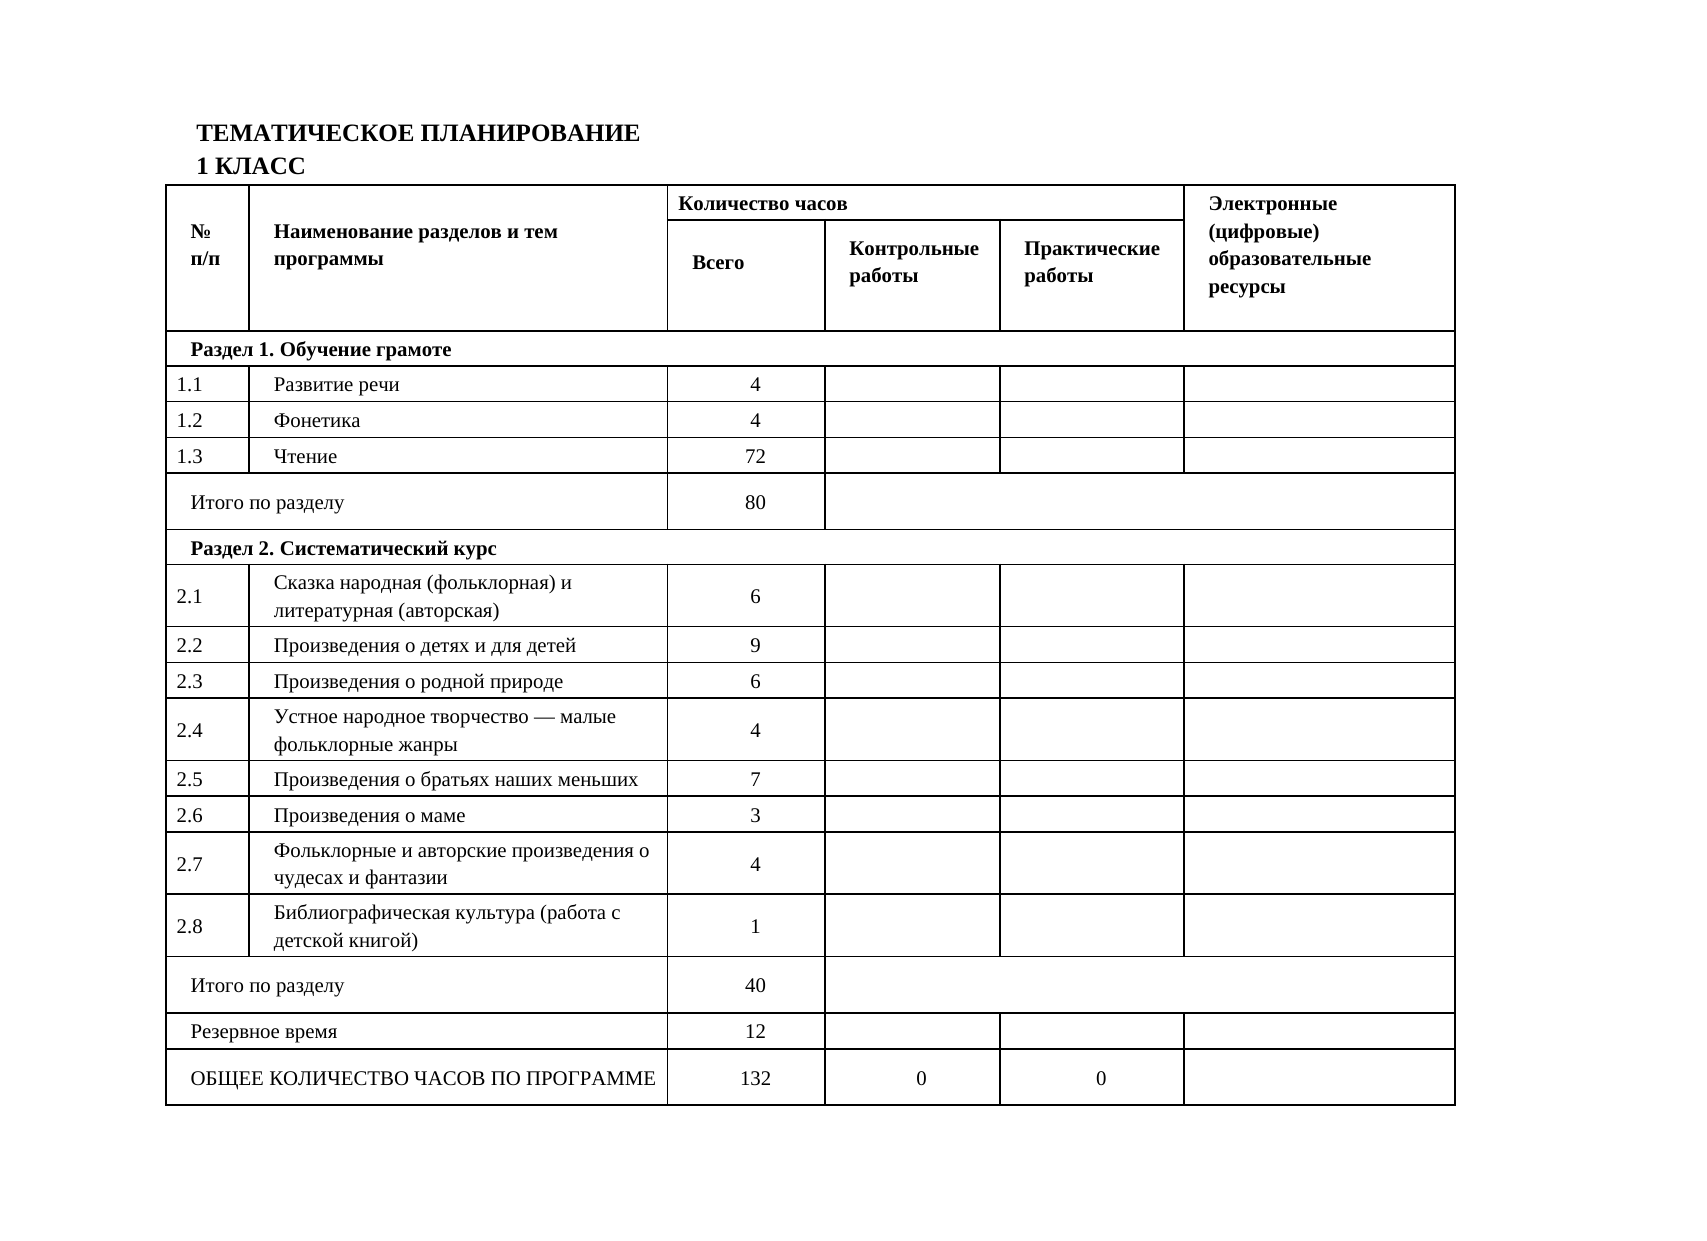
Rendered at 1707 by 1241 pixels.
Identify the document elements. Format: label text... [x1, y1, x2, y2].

table_header Электронные (цифровые) образовательные ресурсы [1185, 186, 1454, 330]
table_cell [826, 699, 999, 759]
table_cell Чтение [250, 438, 667, 472]
table_cell [826, 1014, 999, 1048]
table_cell 4 [668, 833, 824, 893]
table_cell [826, 895, 999, 956]
table_cell [1185, 1014, 1454, 1048]
table_cell [826, 761, 999, 795]
table_cell 4 [668, 367, 824, 401]
table_header Наименование разделов и тем программы [250, 186, 667, 330]
table_cell [826, 565, 999, 626]
table_cell 0 [1001, 1050, 1183, 1104]
table_cell [1185, 699, 1454, 759]
table_cell [1001, 761, 1183, 795]
table_cell [1001, 895, 1183, 956]
table_cell 6 [668, 663, 824, 697]
table_cell 7 [668, 761, 824, 795]
table_header № п/п [167, 186, 248, 330]
table_cell [1001, 1014, 1183, 1048]
table_cell 4 [668, 699, 824, 759]
table_cell 1 [668, 895, 824, 956]
table_cell 0 [826, 1050, 999, 1104]
table_cell 1.3 [167, 438, 248, 472]
table_cell [1001, 565, 1183, 626]
table_cell [1001, 699, 1183, 759]
table_cell [826, 663, 999, 697]
table_cell Раздел 1. Обучение грамоте [167, 332, 1454, 365]
table_cell 80 [668, 474, 824, 529]
table_cell [826, 833, 999, 893]
table_cell [1001, 367, 1183, 401]
table_cell 2.4 [167, 699, 248, 759]
table_cell 12 [668, 1014, 824, 1048]
table_cell Произведения о детях и для детей [250, 627, 667, 661]
table_cell [826, 957, 1454, 1012]
table_cell 2.5 [167, 761, 248, 795]
table_cell [1185, 761, 1454, 795]
table_cell Произведения о братьях наших меньших [250, 761, 667, 795]
table_cell [826, 367, 999, 401]
table_cell Итого по разделу [167, 474, 667, 529]
text 1 КЛАСС [190, 151, 1618, 180]
table_cell [1001, 438, 1183, 472]
table_cell 40 [668, 957, 824, 1012]
table_cell [1185, 627, 1454, 661]
table_cell [826, 474, 1454, 529]
table_header Количество часов [668, 186, 1183, 219]
table_cell 2.2 [167, 627, 248, 661]
table_cell 2.1 [167, 565, 248, 626]
table_cell 9 [668, 627, 824, 661]
table_cell [1001, 627, 1183, 661]
table_cell Всего [668, 221, 824, 330]
table_cell Контрольные работы [826, 221, 999, 330]
table_cell Практические работы [1001, 221, 1183, 330]
table_cell Фонетика [250, 402, 667, 436]
table_cell [826, 438, 999, 472]
table_cell [826, 627, 999, 661]
table_cell 132 [668, 1050, 824, 1104]
table_cell Устное народное творчество — малые фольклорные жанры [250, 699, 667, 759]
table_cell 72 [668, 438, 824, 472]
table_cell [1185, 663, 1454, 697]
table_cell 4 [668, 402, 824, 436]
table_cell ОБЩЕЕ КОЛИЧЕСТВО ЧАСОВ ПО ПРОГРАММЕ [167, 1050, 667, 1104]
table_cell 2.7 [167, 833, 248, 893]
table_cell [1185, 833, 1454, 893]
table_cell Произведения о родной природе [250, 663, 667, 697]
table_cell Библиографическая культура (работа с детской книгой) [250, 895, 667, 956]
table_cell [826, 797, 999, 831]
table_cell 1.1 [167, 367, 248, 401]
table_cell Произведения о маме [250, 797, 667, 831]
table_cell 2.6 [167, 797, 248, 831]
table_cell [1185, 797, 1454, 831]
table_cell [1001, 797, 1183, 831]
table_cell Сказка народная (фольклорная) и литературная (авторская) [250, 565, 667, 626]
table_cell [1001, 833, 1183, 893]
table_cell [1001, 402, 1183, 436]
table_cell [1185, 402, 1454, 436]
table_cell 2.8 [167, 895, 248, 956]
table_cell 6 [668, 565, 824, 626]
table_cell Резервное время [167, 1014, 667, 1048]
table_cell [1185, 367, 1454, 401]
table_cell Фольклорные и авторские произведения о чудесах и фантазии [250, 833, 667, 893]
table_cell 3 [668, 797, 824, 831]
table_cell Развитие речи [250, 367, 667, 401]
table_cell [1185, 565, 1454, 626]
table_cell Итого по разделу [167, 957, 667, 1012]
table_cell 2.3 [167, 663, 248, 697]
table_cell Раздел 2. Систематический курс [167, 530, 1454, 563]
table_cell 1.2 [167, 402, 248, 436]
table_cell [1185, 895, 1454, 956]
table_cell [1185, 438, 1454, 472]
table_cell [1001, 663, 1183, 697]
text ТЕМАТИЧЕСКОЕ ПЛАНИРОВАНИЕ [190, 118, 1618, 147]
table_cell [826, 402, 999, 436]
table_cell [1185, 1050, 1454, 1104]
